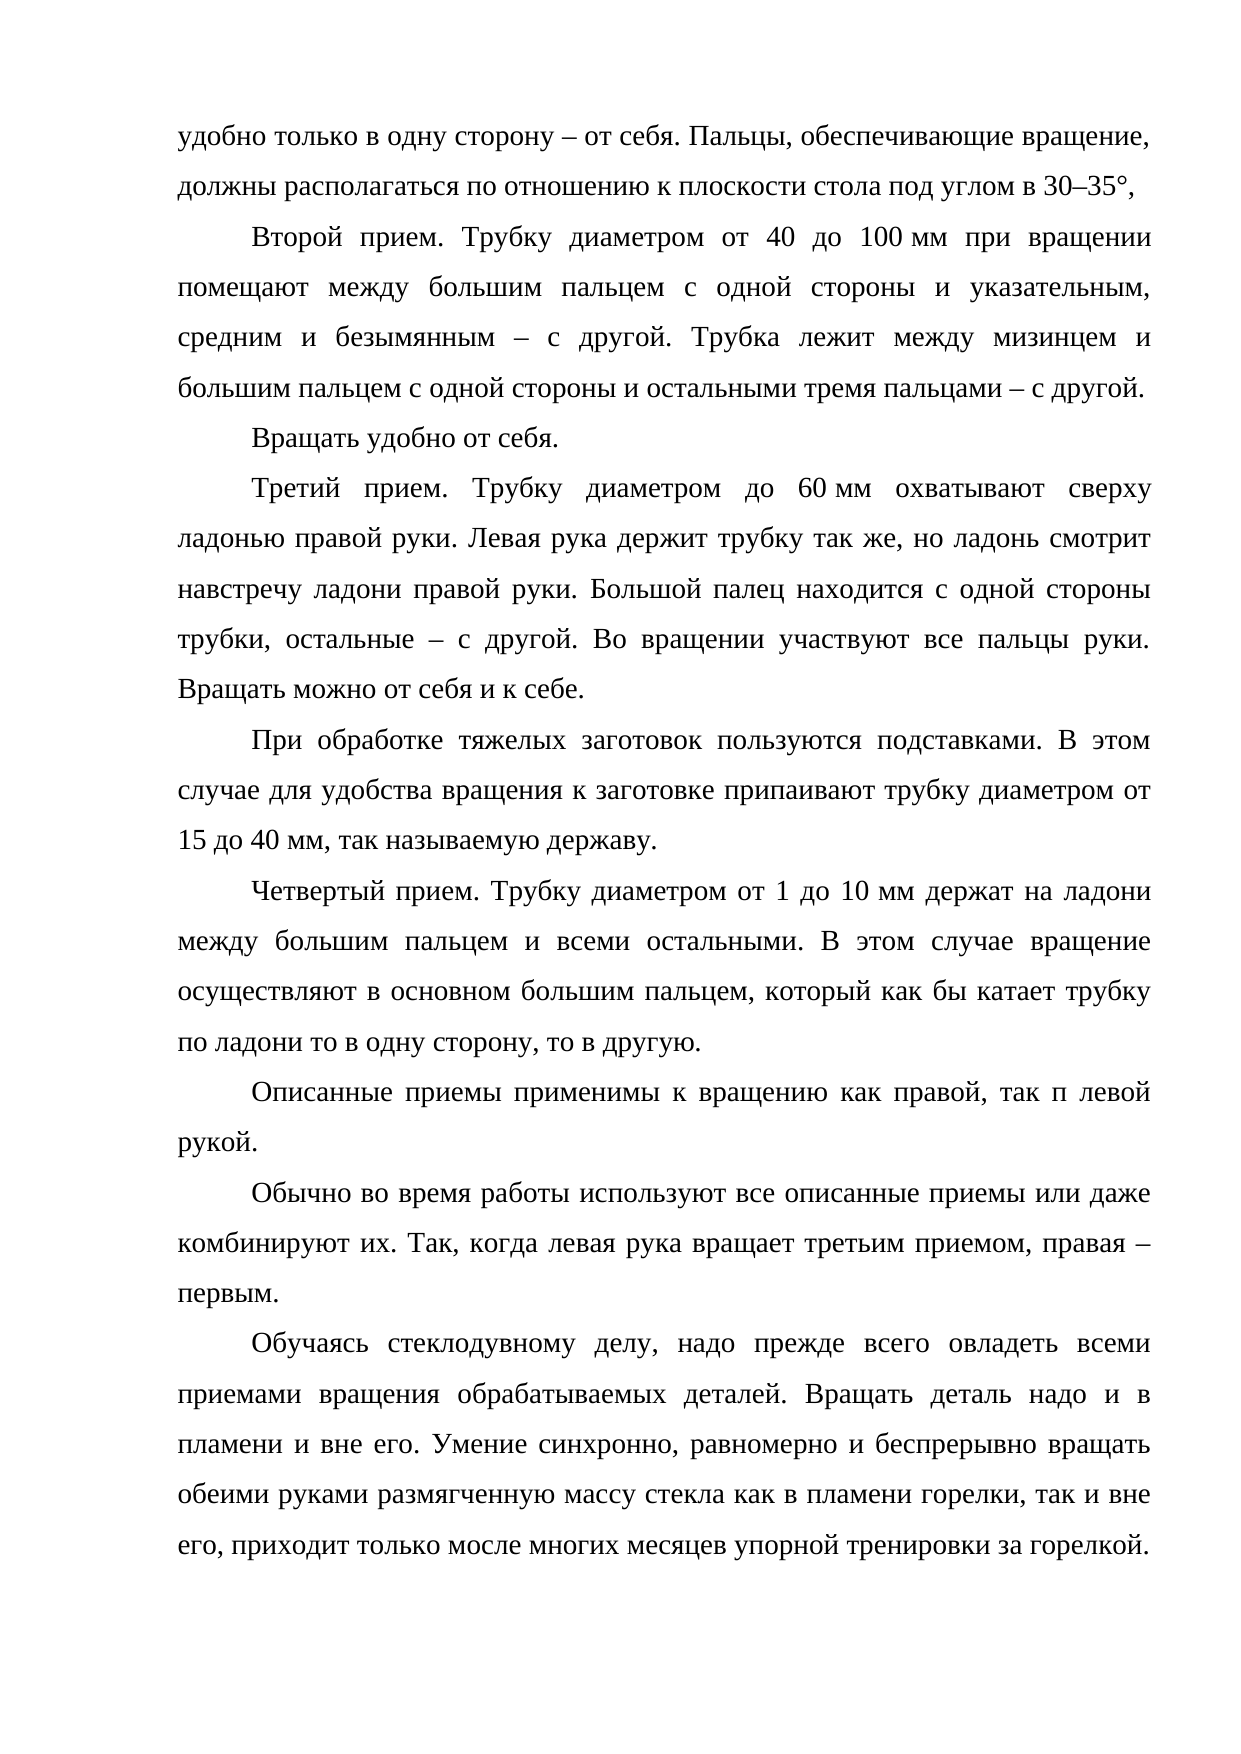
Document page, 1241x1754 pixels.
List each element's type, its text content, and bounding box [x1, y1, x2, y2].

text Обучаясь стеклодувному делу, надо прежде всего овладеть всеми приемами вращения обрабатываемых деталей. Вращать деталь надо и в пламени и вне его. Умение синхронно, равномерно и беспрерывно вращать обеими руками размягченную массу стекла как в пламени горелки, так и вне его, приходит только мосле многих месяцев упорной тренировки за горелкой. [177, 1326, 1152, 1560]
text Описанные приемы применимы к вращению как правой, так п левой рукой. [177, 1074, 1152, 1158]
text Четвертый прием. Трубку диаметром от 1 до 10 мм держат на ладони между большим пальцем и всеми остальными. В этом случае вращение осуществляют в основном большим пальцем, который как бы катает трубку по ладони то в одну сторону, то в другую. [177, 873, 1152, 1057]
text При обработке тяжелых заготовок пользуются подставками. В этом случае для удобства вращения к заготовке припаивают трубку диаметром от 15 до 40 мм, так называемую державу. [177, 722, 1152, 856]
text Вращать удобно от себя. [177, 420, 1152, 453]
text Третий прием. Трубку диаметром до 60 мм охватывают сверху ладонью правой руки. Левая рука держит трубку так же, но ладонь смотрит навстречу ладони правой руки. Большой палец находится с одной стороны трубки, остальные – с другой. Во вращении участвуют все пальцы руки. Вращать можно от себя и к себе. [177, 470, 1152, 705]
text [177, 118, 1152, 202]
text Второй прием. Трубку диаметром от 40 до 100 мм при вращении помещают между большим пальцем с одной стороны и указательным, средним и безымянным – с другой. Трубка лежит между мизинцем и большим пальцем с одной стороны и остальными тремя пальцами – с другой. [177, 219, 1152, 403]
text Обычно во время работы используют все описанные приемы или даже комбинируют их. Так, когда левая рука вращает третьим приемом, правая – первым. [177, 1175, 1152, 1309]
